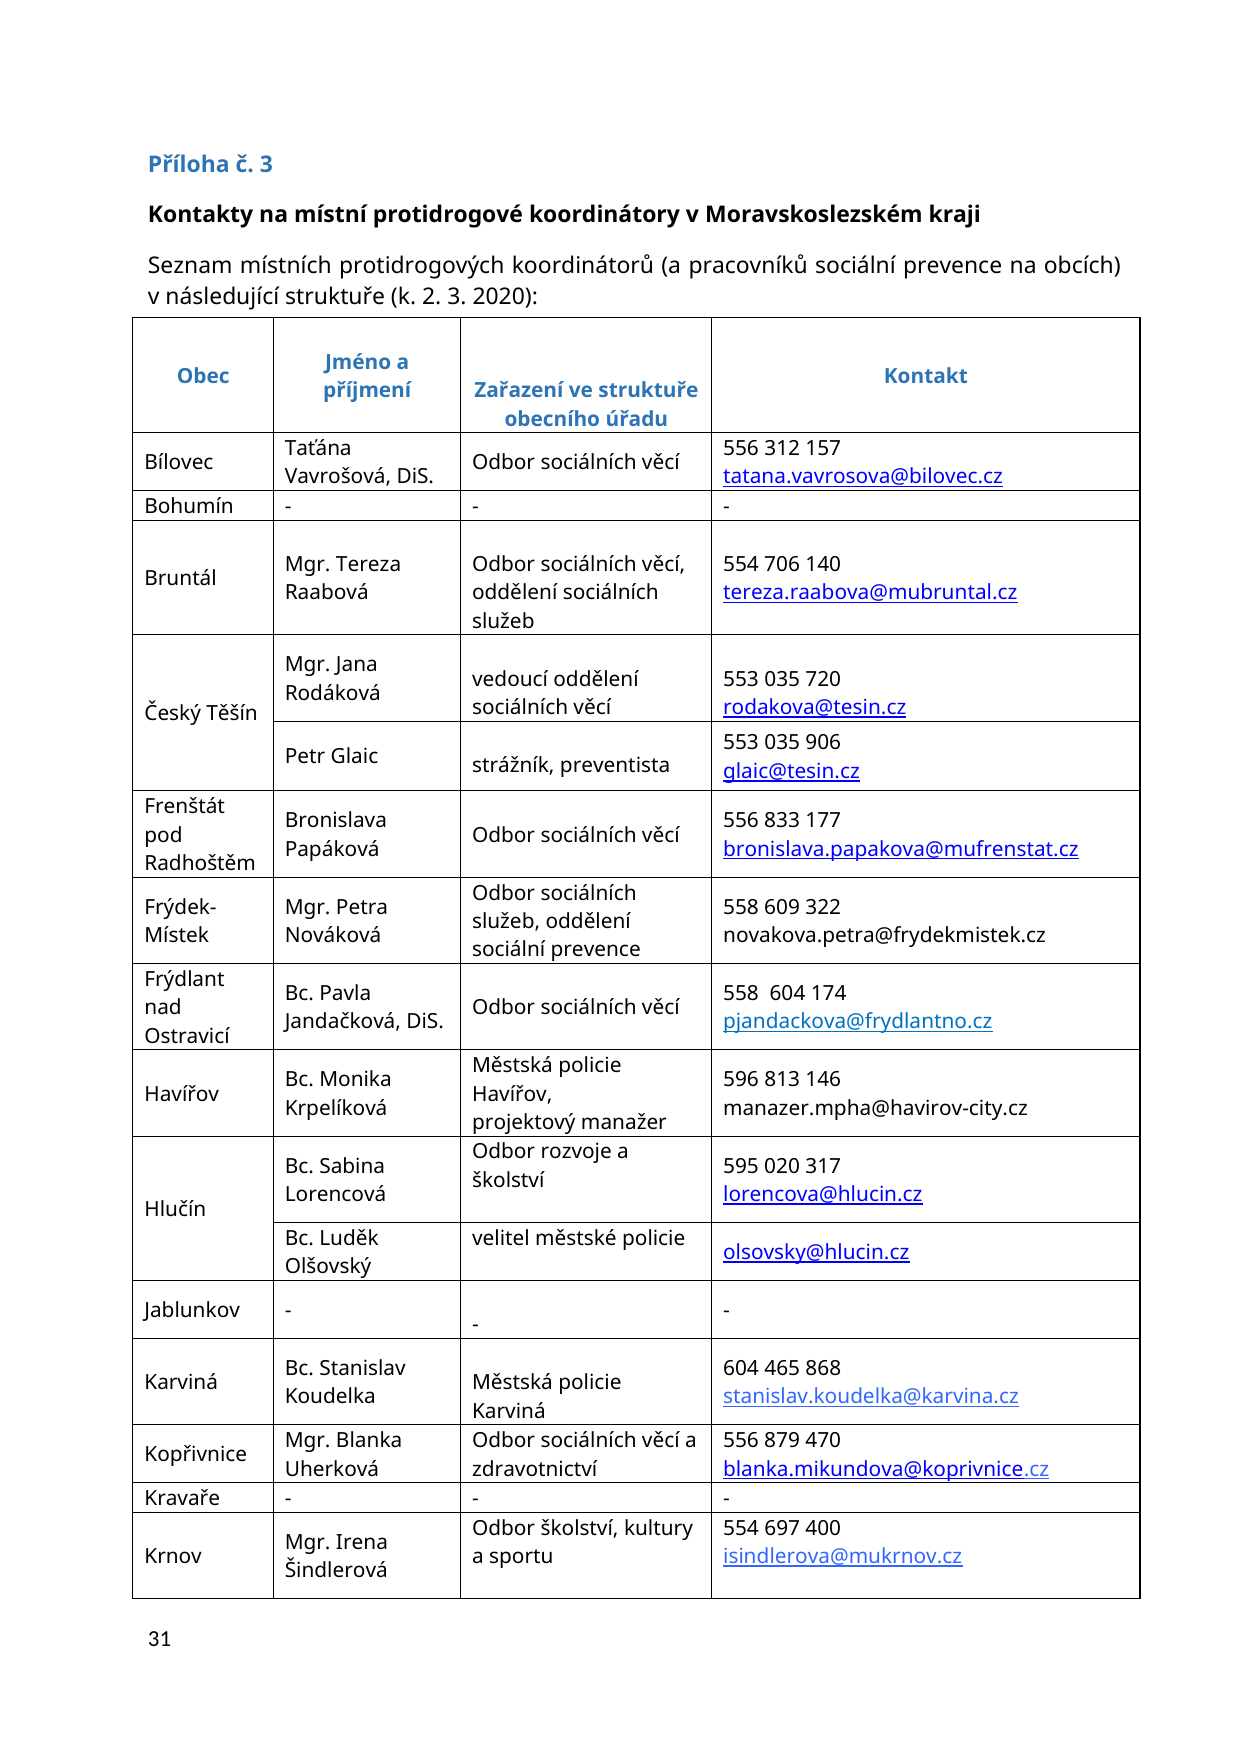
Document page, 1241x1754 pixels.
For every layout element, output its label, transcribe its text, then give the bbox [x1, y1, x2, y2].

table_cell Bílovec [133, 433, 273, 490]
table_cell 596 813 146 manazer.mpha@havirov-city.cz [712, 1050, 1139, 1136]
table_cell 558 604 174 pjandackova@frydlantno.cz [712, 964, 1139, 1049]
table_cell Odbor školství, kultury a sportu [461, 1513, 711, 1598]
table_cell Frýdlant nad Ostravicí [133, 964, 273, 1049]
table_cell 556 879 470 blanka.mikundova@koprivnice.cz [712, 1425, 1139, 1482]
table_cell 553 035 906 glaic@tesin.cz [712, 722, 1139, 790]
table_cell Hlučín [133, 1137, 273, 1280]
table_cell Mgr. Blanka Uherková [274, 1425, 460, 1482]
table_cell - [712, 491, 1139, 519]
table_cell Městská policie Karviná [461, 1339, 711, 1424]
table_cell Městská policie Havířov, projektový manažer [461, 1050, 711, 1136]
table_cell Bc. Monika Krpelíková [274, 1050, 460, 1136]
table_cell Odbor sociálních věcí, oddělení sociálních služeb [461, 521, 711, 634]
table_cell Odbor sociálních věcí [461, 433, 711, 490]
table_cell Odbor sociálních věcí [461, 964, 711, 1049]
table_header Kontakt [712, 318, 1139, 432]
table_cell 604 465 868 stanislav.koudelka@karvina.cz [712, 1339, 1139, 1424]
text Seznam místních protidrogových koordinátorů (a pracovníků sociální prevence na obcích) v následující struktuře (k. 2. 3. 2020): [148, 248, 1122, 311]
table_cell olsovsky@hlucin.cz [712, 1223, 1139, 1280]
table_cell - [274, 491, 460, 519]
table_cell Karviná [133, 1339, 273, 1424]
table_cell Bronislava Papáková [274, 791, 460, 877]
table_cell Frenštát pod Radhoštěm [133, 791, 273, 877]
table_cell 558 609 322 novakova.petra@frydekmistek.cz [712, 878, 1139, 963]
text Kontakty na místní protidrogové koordinátory v Moravskoslezském kraji [148, 198, 1122, 229]
table_cell 553 035 720 rodakova@tesin.cz [712, 635, 1139, 721]
table_cell Odbor rozvoje a školství [461, 1137, 711, 1222]
table_cell 556 312 157 tatana.vavrosova@bilovec.cz [712, 433, 1139, 490]
table_cell Frýdek-Místek [133, 878, 273, 963]
table_cell 556 833 177 bronislava.papakova@mufrenstat.cz [712, 791, 1139, 877]
text Příloha č. 3 [148, 148, 1122, 179]
table_cell Bc. Luděk Olšovský [274, 1223, 460, 1280]
table_cell - [461, 1281, 711, 1338]
table_cell - [712, 1281, 1139, 1338]
table_cell 554 706 140 tereza.raabova@mubruntal.cz [712, 521, 1139, 634]
table_cell Taťána Vavrošová, DiS. [274, 433, 460, 490]
table_cell Bruntál [133, 521, 273, 634]
table_cell strážník, preventista [461, 722, 711, 790]
table_cell 554 697 400 isindlerova@mukrnov.cz [712, 1513, 1139, 1598]
table_cell Mgr. Tereza Raabová [274, 521, 460, 634]
table_cell Krnov [133, 1513, 273, 1598]
table_cell - [461, 491, 711, 519]
table_cell vedoucí oddělení sociálních věcí [461, 635, 711, 721]
table_cell Mgr. Jana Rodáková [274, 635, 460, 721]
table_cell 595 020 317 lorencova@hlucin.cz [712, 1137, 1139, 1222]
table_cell Kopřivnice [133, 1425, 273, 1482]
table_cell velitel městské policie [461, 1223, 711, 1280]
table_cell Bohumín [133, 491, 273, 519]
table_cell Bc. Stanislav Koudelka [274, 1339, 460, 1424]
table_cell Český Těšín [133, 635, 273, 790]
table_cell - [712, 1483, 1139, 1512]
table_cell Odbor sociálních věcí a zdravotnictví [461, 1425, 711, 1482]
table_cell Mgr. Irena Šindlerová [274, 1513, 460, 1598]
table_cell Kravaře [133, 1483, 273, 1512]
table_cell Bc. Pavla Jandačková, DiS. [274, 964, 460, 1049]
table_cell Odbor sociálních věcí [461, 791, 711, 877]
table_cell Jablunkov [133, 1281, 273, 1338]
table_cell Odbor sociálních služeb, oddělení sociální prevence [461, 878, 711, 963]
table_cell Havířov [133, 1050, 273, 1136]
table_cell - [274, 1281, 460, 1338]
table_cell Mgr. Petra Nováková [274, 878, 460, 963]
table_cell - [274, 1483, 460, 1512]
table_header Jméno a příjmení [274, 318, 460, 432]
table_cell - [461, 1483, 711, 1512]
table_header Obec [133, 318, 273, 432]
table_cell Petr Glaic [274, 722, 460, 790]
table_header Zařazení ve struktuře obecního úřadu [461, 318, 711, 432]
table_cell Bc. Sabina Lorencová [274, 1137, 460, 1222]
